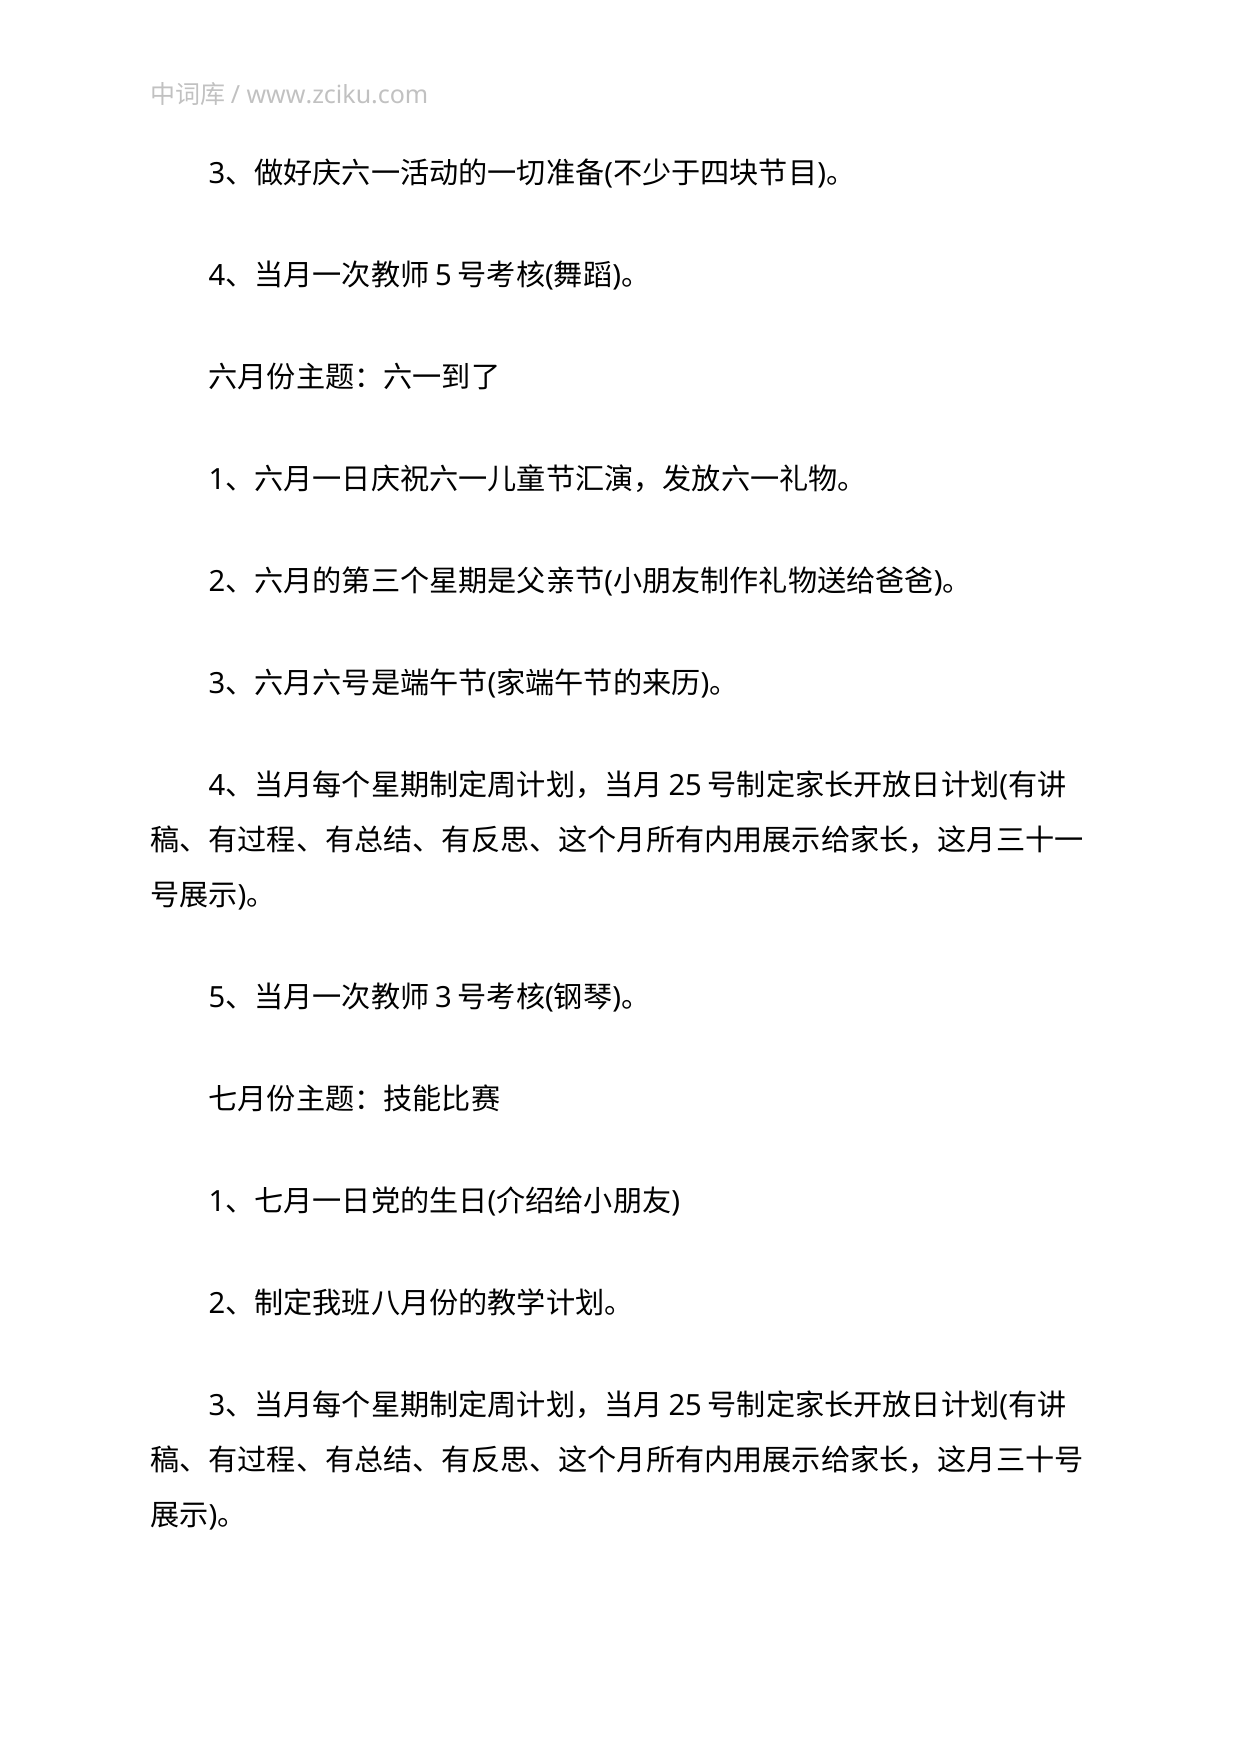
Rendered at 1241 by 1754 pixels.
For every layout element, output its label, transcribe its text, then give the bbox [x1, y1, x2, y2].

text 3、六月六号是端午节(家端午节的来历)。 [150, 660, 1090, 702]
text 5、当月一次教师3号考核(钢琴)。 [150, 973, 1090, 1016]
text 六月份主题：六一到了 [150, 354, 1090, 396]
text 4、当月一次教师5号考核(舞蹈)。 [150, 252, 1090, 294]
text 4、当月每个星期制定周计划，当月25号制定家长开放日计划(有讲稿、有过程、有总结、有反思、这个月所有内用展示给家长，这月三十一号展示)。 [150, 762, 1090, 914]
text 七月份主题：技能比赛 [150, 1076, 1090, 1118]
text 2、制定我班八月份的教学计划。 [150, 1279, 1090, 1322]
text 3、当月每个星期制定周计划，当月25号制定家长开放日计划(有讲稿、有过程、有总结、有反思、这个月所有内用展示给家长，这月三十号展示)。 [150, 1381, 1090, 1533]
text 3、做好庆六一活动的一切准备(不少于四块节目)。 [150, 150, 1090, 192]
text 1、六月一日庆祝六一儿童节汇演，发放六一礼物。 [150, 456, 1090, 498]
text 2、六月的第三个星期是父亲节(小朋友制作礼物送给爸爸)。 [150, 558, 1090, 600]
text 1、七月一日党的生日(介绍给小朋友) [150, 1177, 1090, 1220]
